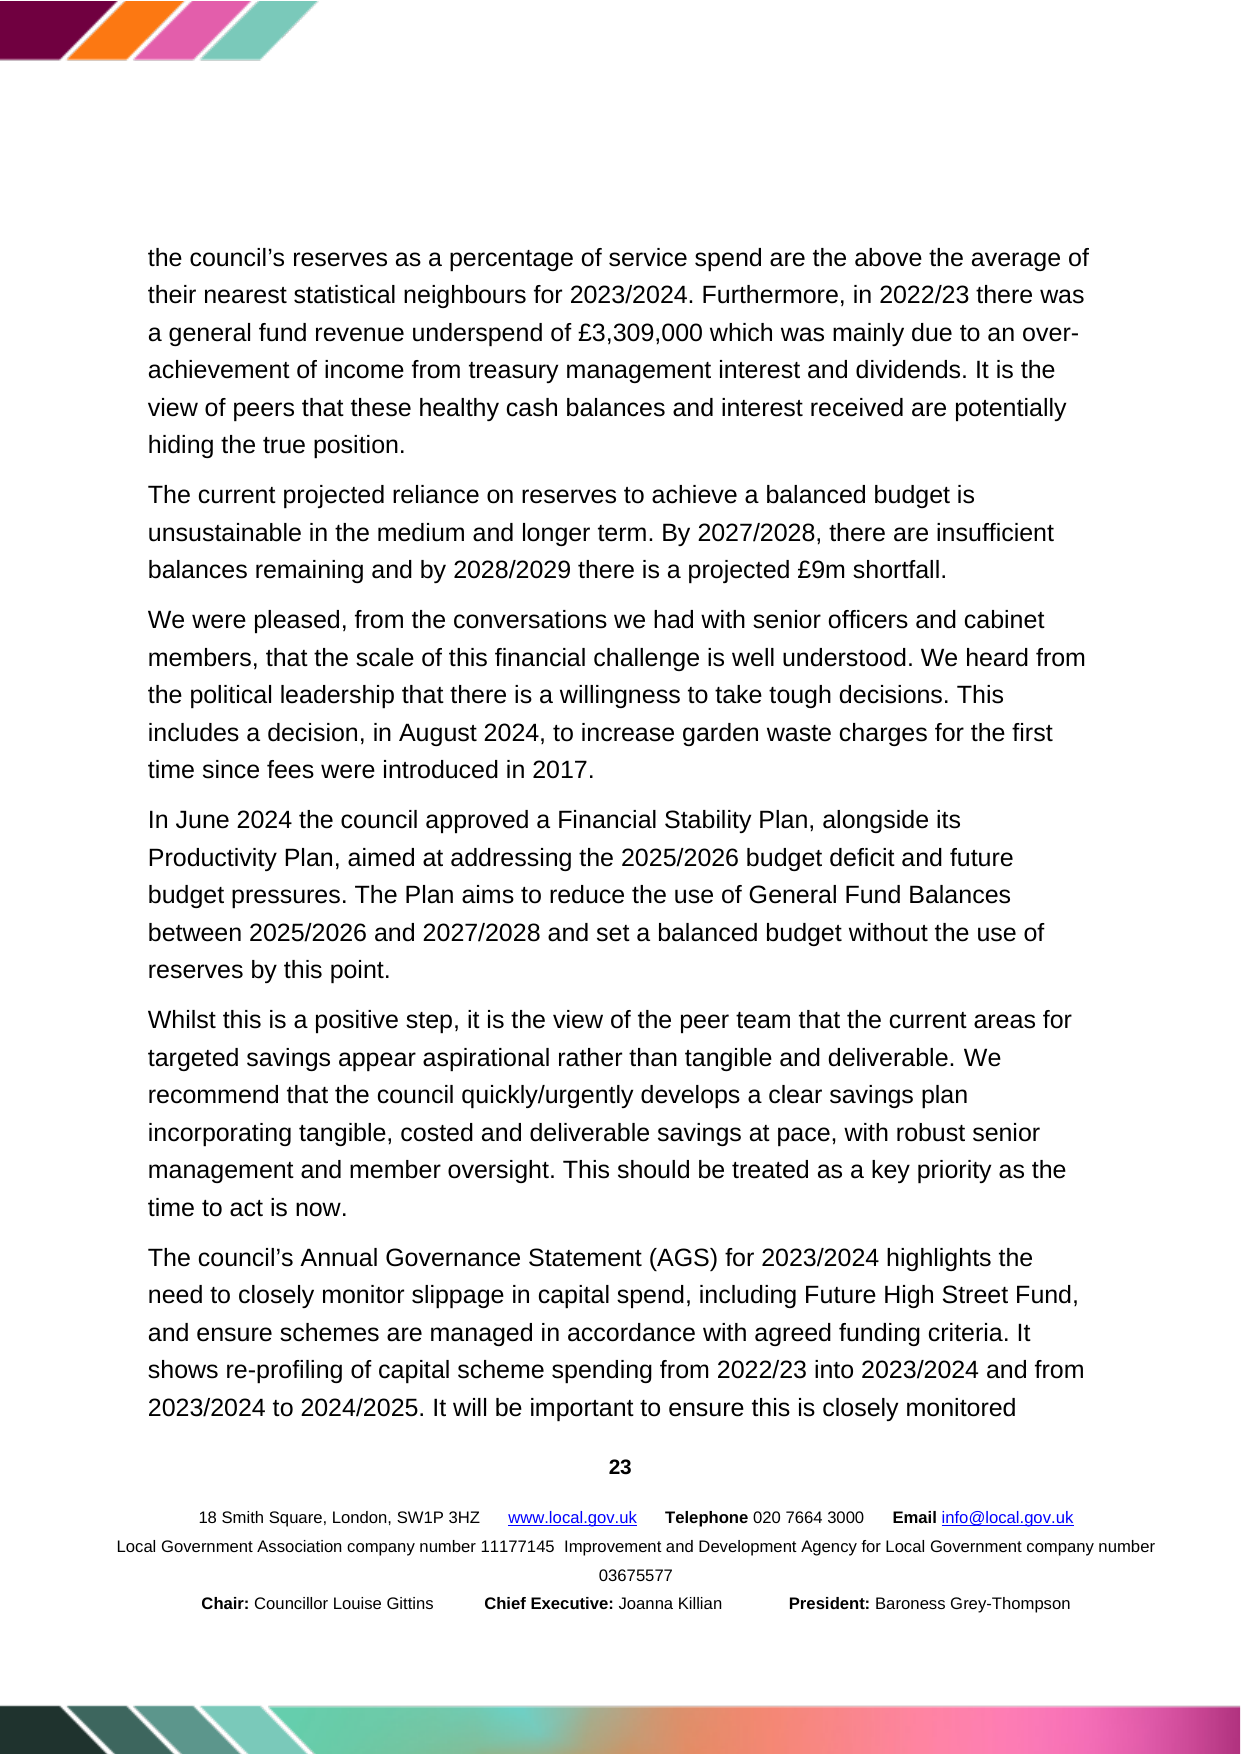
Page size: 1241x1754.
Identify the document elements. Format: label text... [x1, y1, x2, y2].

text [148, 236, 1092, 461]
text The current projected reliance on reserves to achieve a balanced budget is unsustainable in the medium and longer term. By 2027/2028, there are insufficient balances remaining and by 2028/2029 there is a projected £9m shortfall. [148, 474, 1092, 586]
text In June 2024 the council approved a Financial Stability Plan, alongside its Productivity Plan, aimed at addressing the 2025/2026 budget deficit and future budget pressures. The Plan aims to reduce the use of General Fund Balances between 2025/2026 and 2027/2028 and set a balanced budget without the use of reserves by this point. [148, 799, 1092, 986]
text Whilst this is a positive step, it is the view of the peer team that the current areas for targeted savings appear aspirational rather than tangible and deliverable. We recommend that the council quickly/urgently develops a clear savings plan incorporating tangible, costed and deliverable savings at pace, with robust senior management and member oversight. This should be treated as a key priority as the time to act is now. [148, 999, 1092, 1224]
text We were pleased, from the conversations we had with senior officers and cabinet members, that the scale of this financial challenge is well understood. We heard from the political leadership that there is a willingness to take tough decisions. This includes a decision, in August 2024, to increase garden waste charges for the first time since fees were introduced in 2017. [148, 599, 1092, 786]
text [148, 1236, 1092, 1424]
